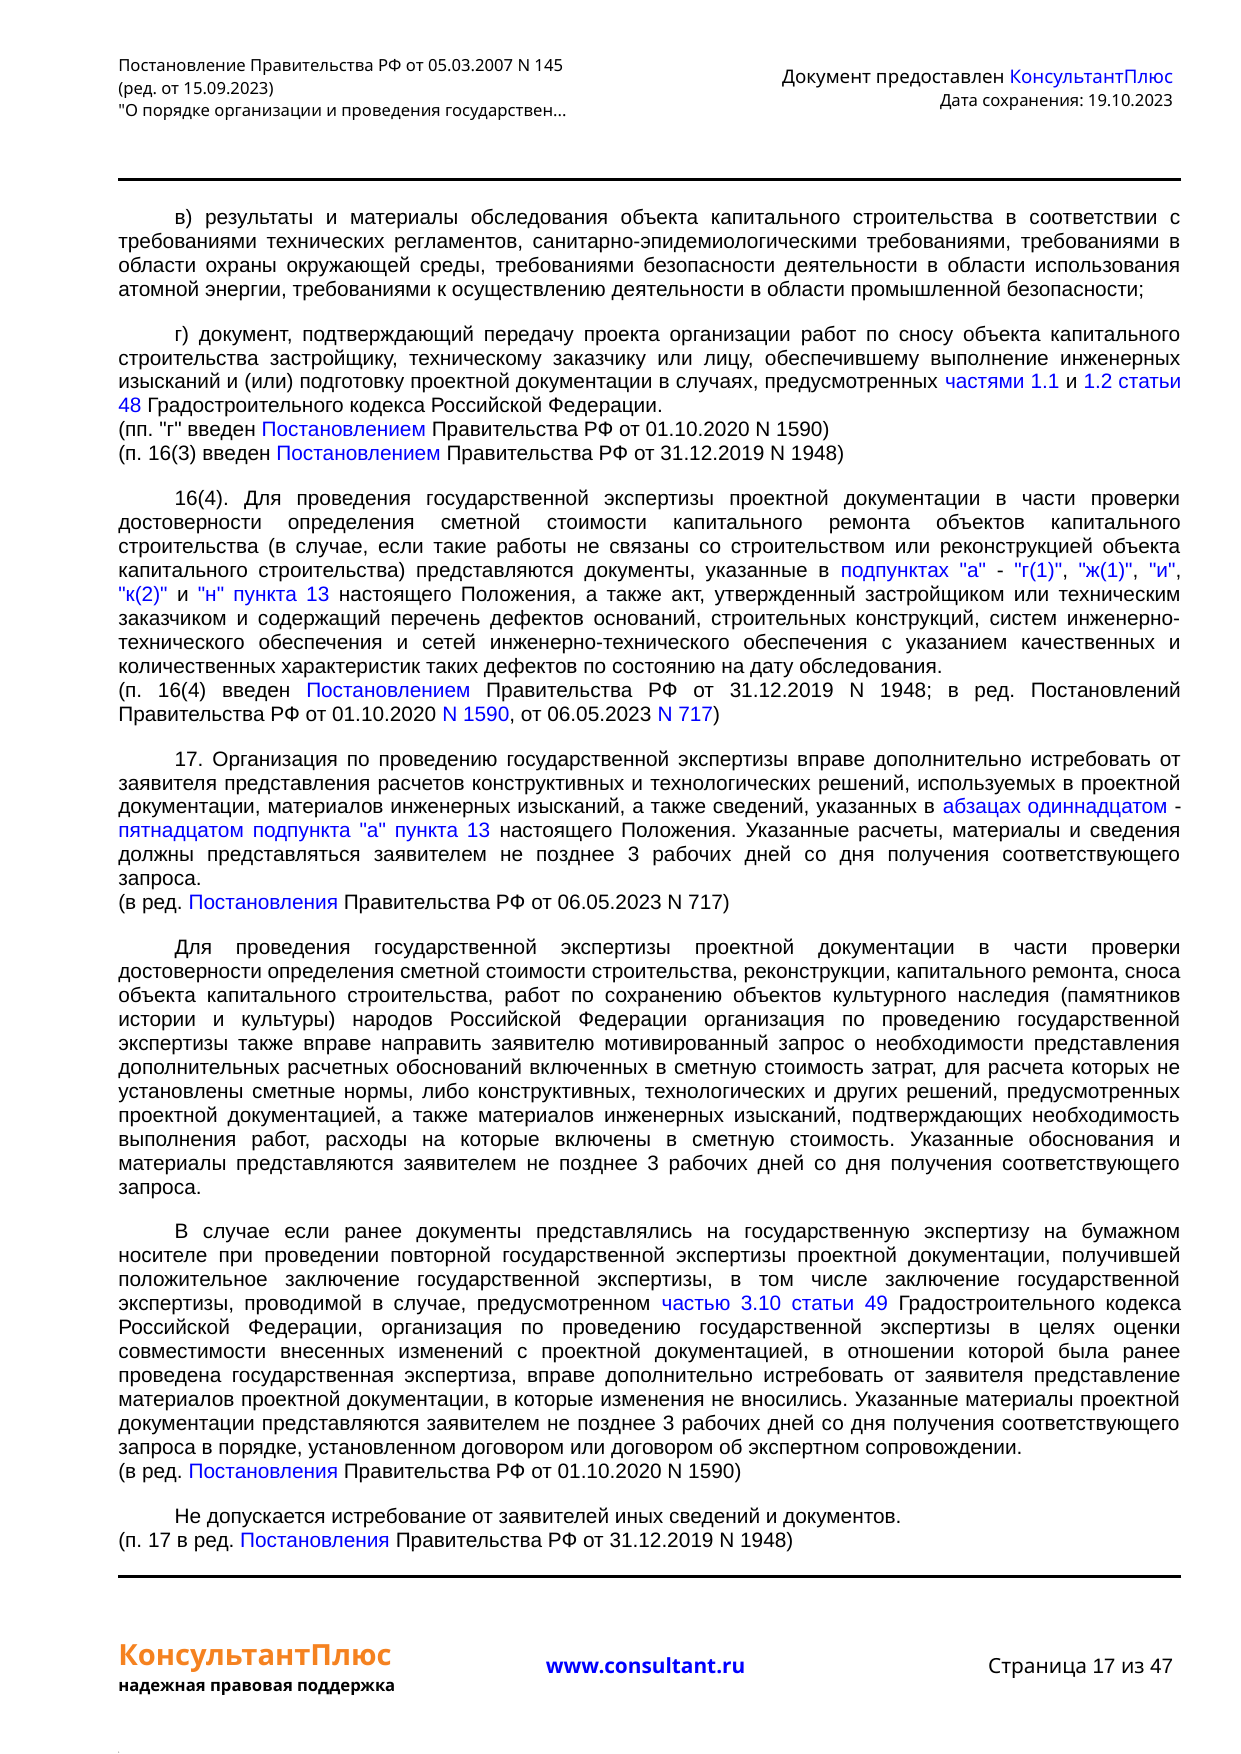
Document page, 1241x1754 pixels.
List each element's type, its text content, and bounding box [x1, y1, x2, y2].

text (в ред. Постановления Правительства РФ от 01.10.2020 N 1590) [118, 1459, 1181, 1483]
text (п. 16(3) введен Постановлением Правительства РФ от 31.12.2019 N 1948) [118, 441, 1181, 465]
text (п. 16(4) введен Постановлением Правительства РФ от 31.12.2019 N 1948; в ред. Постановлений Правительства РФ от 01.10.2020 N 1590, от 06.05.2023 N 717) [118, 678, 1181, 726]
text 17. Организация по проведению государственной экспертизы вправе дополнительно истребовать от заявителя представления расчетов конструктивных и технологических решений, используемых в проектной документации, материалов инженерных изысканий, а также сведений, указанных в абзацах одиннадцатом - пятнадцатом подпункта "а" пункта 13 настоящего Положения. Указанные расчеты, материалы и сведения должны представляться заявителем не позднее 3 рабочих дней со дня получения соответствующего запроса. [118, 746, 1181, 890]
text Не допускается истребование от заявителей иных сведений и документов. [118, 1504, 1181, 1528]
text г) документ, подтверждающий передачу проекта организации работ по сносу объекта капитального строительства застройщику, техническому заказчику или лицу, обеспечившему выполнение инженерных изысканий и (или) подготовку проектной документации в случаях, предусмотренных частями 1.1 и 1.2 статьи 48 Градостроительного кодекса Российской Федерации. [118, 321, 1181, 417]
text (пп. "г" введен Постановлением Правительства РФ от 01.10.2020 N 1590) [118, 417, 1181, 441]
text (в ред. Постановления Правительства РФ от 06.05.2023 N 717) [118, 890, 1181, 914]
text В случае если ранее документы представлялись на государственную экспертизу на бумажном носителе при проведении повторной государственной экспертизы проектной документации, получившей положительное заключение государственной экспертизы, в том числе заключение государственной экспертизы, проводимой в случае, предусмотренном частью 3.10 статьи 49 Градостроительного кодекса Российской Федерации, организация по проведению государственной экспертизы в целях оценки совместимости внесенных изменений с проектной документацией, в отношении которой была ранее проведена государственная экспертиза, вправе дополнительно истребовать от заявителя представление материалов проектной документации, в которые изменения не вносились. Указанные материалы проектной документации представляются заявителем не позднее 3 рабочих дней со дня получения соответствующего запроса в порядке, установленном договором или договором об экспертном сопровождении. [118, 1219, 1181, 1459]
text в) результаты и материалы обследования объекта капитального строительства в соответствии с требованиями технических регламентов, санитарно-эпидемиологическими требованиями, требованиями в области охраны окружающей среды, требованиями безопасности деятельности в области использования атомной энергии, требованиями к осуществлению деятельности в области промышленной безопасности; [118, 205, 1181, 301]
text (п. 17 в ред. Постановления Правительства РФ от 31.12.2019 N 1948) [118, 1528, 1181, 1552]
text Для проведения государственной экспертизы проектной документации в части проверки достоверности определения сметной стоимости строительства, реконструкции, капитального ремонта, сноса объекта капитального строительства, работ по сохранению объектов культурного наследия (памятников истории и культуры) народов Российской Федерации организация по проведению государственной экспертизы также вправе направить заявителю мотивированный запрос о необходимости представления дополнительных расчетных обоснований включенных в сметную стоимость затрат, для расчета которых не установлены сметные нормы, либо конструктивных, технологических и других решений, предусмотренных проектной документацией, а также материалов инженерных изысканий, подтверждающих необходимость выполнения работ, расходы на которые включены в сметную стоимость. Указанные обоснования и материалы представляются заявителем не позднее 3 рабочих дней со дня получения соответствующего запроса. [118, 935, 1181, 1198]
text 16(4). Для проведения государственной экспертизы проектной документации в части проверки достоверности определения сметной стоимости капитального ремонта объектов капитального строительства (в случае, если такие работы не связаны со строительством или реконструкцией объекта капитального строительства) представляются документы, указанные в подпунктах "а" - "г(1)", "ж(1)", "и", "к(2)" и "н" пункта 13 настоящего Положения, а также акт, утвержденный застройщиком или техническим заказчиком и содержащий перечень дефектов оснований, строительных конструкций, систем инженерно-технического обеспечения и сетей инженерно-технического обеспечения с указанием качественных и количественных характеристик таких дефектов по состоянию на дату обследования. [118, 486, 1181, 678]
